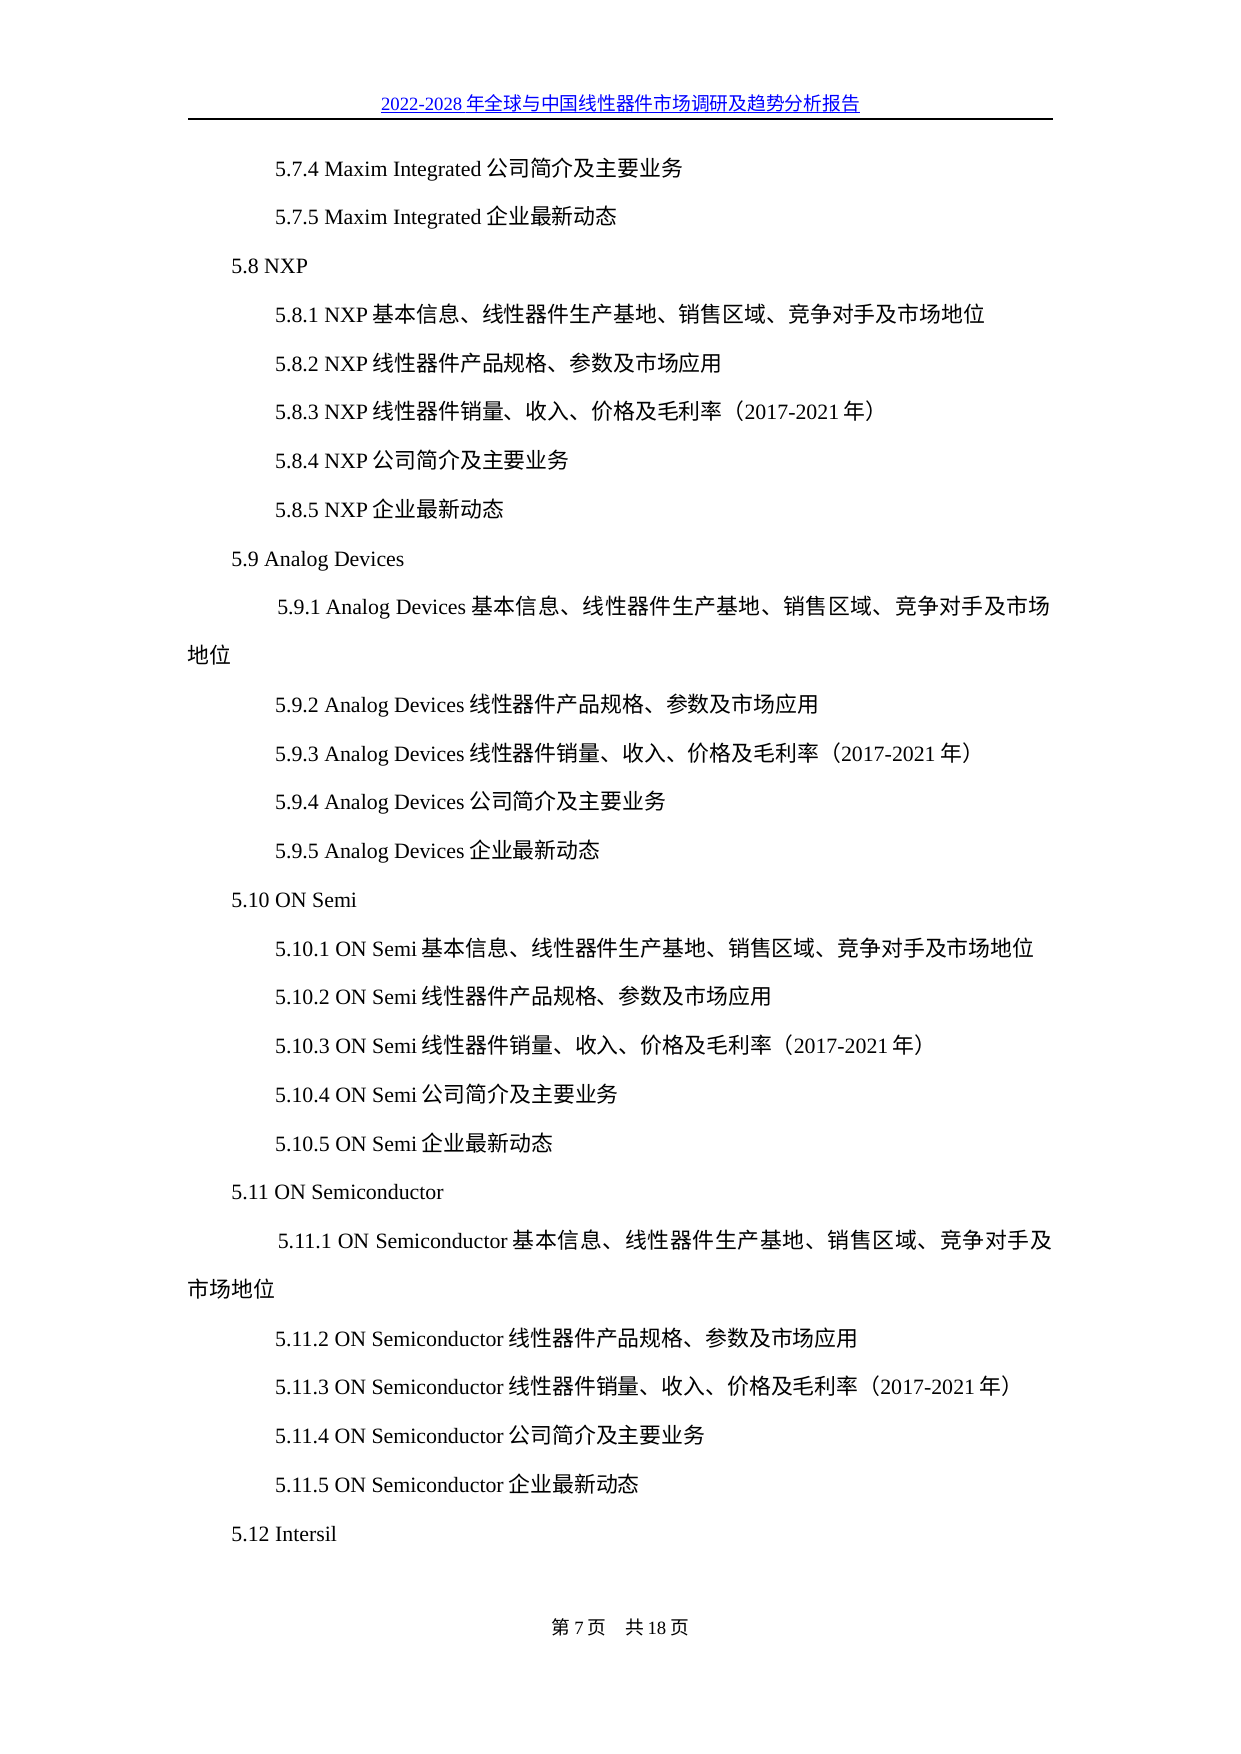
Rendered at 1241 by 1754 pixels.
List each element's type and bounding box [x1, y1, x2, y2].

text [187, 150, 1053, 1548]
